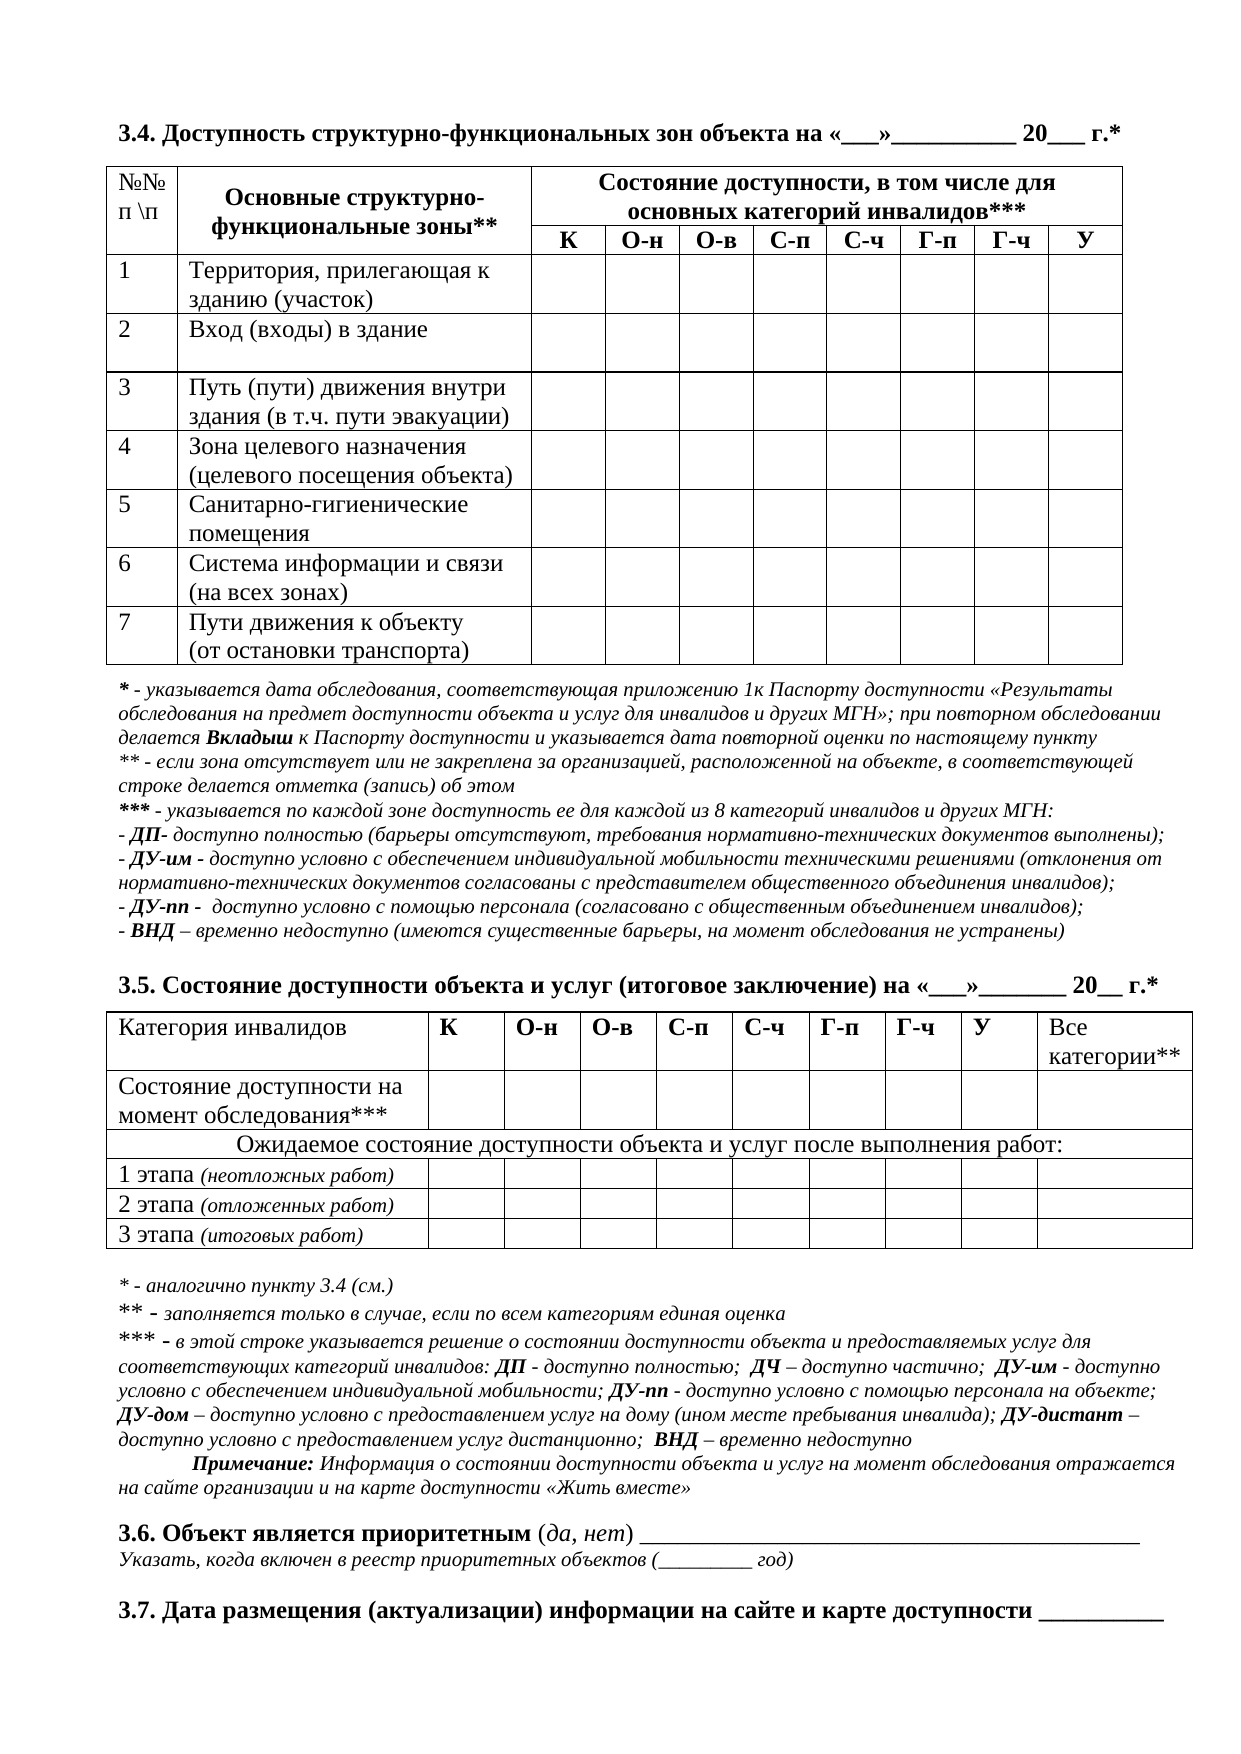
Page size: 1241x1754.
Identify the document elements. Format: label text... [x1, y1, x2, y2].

table_cell У [1049, 226, 1122, 254]
table_cell [733, 1159, 809, 1188]
table_cell [680, 314, 753, 371]
table_cell [532, 607, 605, 664]
table_cell [962, 1189, 1037, 1218]
table_header С-п [657, 1013, 732, 1070]
table_cell [1049, 373, 1122, 430]
text 3.7. Дата размещения (актуализации) информации на сайте и карте доступности __________ [118, 1595, 1181, 1623]
text * - указывается дата обследования, соответствующая приложению 1к Паспорту доступности «Результаты обследования на предмет доступности объекта и услуг для инвалидов и других МГН»; при повторном обследовании делается Вкладыш к Паспорту доступности и указывается дата повторной оценки по настоящему пункту [118, 677, 1181, 749]
table_cell К [532, 226, 605, 254]
table_cell [975, 607, 1048, 664]
table_cell [901, 548, 974, 606]
table_cell [754, 548, 826, 606]
table_cell [733, 1071, 809, 1128]
table_cell [505, 1219, 580, 1248]
table_cell [581, 1071, 656, 1128]
table_header О-в [581, 1013, 656, 1070]
table_cell [505, 1189, 580, 1218]
text - ВНД – временно недоступно (имеются существенные барьеры, на момент обследования не устранены) [118, 918, 1181, 942]
table_cell [581, 1189, 656, 1218]
table_cell [810, 1071, 885, 1128]
table_cell Состояние доступности на момент обследования*** [107, 1071, 428, 1128]
table_cell [733, 1219, 809, 1248]
table_cell [532, 431, 605, 488]
text 3.6. Объект является приоритетным (да, нет) ________________________________________ [118, 1518, 1181, 1547]
table_header У [962, 1013, 1037, 1070]
table_cell [827, 548, 900, 606]
table_header Г-п [810, 1013, 885, 1070]
table_cell О-н [606, 226, 679, 254]
table_cell [975, 548, 1048, 606]
table_cell [810, 1219, 885, 1248]
table_cell [810, 1189, 885, 1218]
table_header Основные структурно-функциональные зоны** [178, 167, 531, 254]
table_cell [975, 314, 1048, 371]
table_cell [606, 314, 679, 371]
table_cell 3 [107, 373, 177, 430]
table_cell 5 [107, 490, 177, 547]
table_cell [1049, 255, 1122, 313]
table_cell [581, 1219, 656, 1248]
text - ДП- доступно полностью (барьеры отсутствуют, требования нормативно-технических документов выполнены); [118, 822, 1181, 846]
table_cell [975, 255, 1048, 313]
table_cell Система информации и связи (на всех зонах) [178, 548, 531, 606]
table_cell [505, 1159, 580, 1188]
table_cell [754, 490, 826, 547]
table_cell [975, 373, 1048, 430]
table_cell Пути движения к объекту (от остановки транспорта) [178, 607, 531, 664]
text *** - указывается по каждой зоне доступность ее для каждой из 8 категорий инвалидов и других МГН: [118, 797, 1181, 822]
table_header О-н [505, 1013, 580, 1070]
text - ДУ-пп - доступно условно с помощью персонала (согласовано с общественным объединением инвалидов); [118, 894, 1181, 918]
table_cell [606, 255, 679, 313]
table_cell С-ч [827, 226, 900, 254]
table_cell [429, 1189, 504, 1218]
table_cell [1038, 1189, 1192, 1218]
table_cell [901, 607, 974, 664]
table_cell [532, 373, 605, 430]
table_cell [975, 490, 1048, 547]
table_cell [657, 1159, 732, 1188]
table_cell [680, 490, 753, 547]
table_cell [532, 548, 605, 606]
table_header С-ч [733, 1013, 809, 1070]
table_cell [429, 1071, 504, 1128]
table_cell [505, 1071, 580, 1128]
text * - аналогично пункту 3.4 (см.) [118, 1273, 1181, 1297]
table_cell Ожидаемое состояние доступности объекта и услуг после выполнения работ: [107, 1130, 1192, 1158]
table_cell [827, 431, 900, 488]
table_cell [657, 1189, 732, 1218]
table_cell Зона целевого назначения (целевого посещения объекта) [178, 431, 531, 488]
table_cell [680, 548, 753, 606]
table_header Категория инвалидов [107, 1013, 428, 1070]
text 3.5. Состояние доступности объекта и услуг (итоговое заключение) на «___»_______ 20__ г.* [118, 971, 1181, 999]
table_cell [606, 548, 679, 606]
table_cell 3 этапа (итоговых работ) [107, 1219, 428, 1248]
table_cell [1038, 1071, 1192, 1128]
table_cell [657, 1071, 732, 1128]
table_cell Путь (пути) движения внутри здания (в т.ч. пути эвакуации) [178, 373, 531, 430]
table_cell 4 [107, 431, 177, 488]
table_cell [901, 314, 974, 371]
table_cell 1 этапа (неотложных работ) [107, 1159, 428, 1188]
table_cell [1049, 607, 1122, 664]
table_cell 2 [107, 314, 177, 371]
table_cell [901, 373, 974, 430]
table_cell [754, 255, 826, 313]
table_cell [532, 314, 605, 371]
table_cell [901, 490, 974, 547]
table_cell С-п [754, 226, 826, 254]
table_cell [1038, 1159, 1192, 1188]
table_cell [532, 255, 605, 313]
table_cell [680, 431, 753, 488]
text - ДУ-им - доступно условно с обеспечением индивидуальной мобильности техническими решениями (отклонения от нормативно-технических документов согласованы с представителем общественного объединения инвалидов); [118, 846, 1181, 894]
table_cell [827, 373, 900, 430]
table_cell [733, 1189, 809, 1218]
table_cell [606, 431, 679, 488]
table_cell [886, 1189, 961, 1218]
table_cell [886, 1071, 961, 1128]
table_cell 6 [107, 548, 177, 606]
table_header №№ п \п [107, 167, 177, 254]
table_cell [886, 1159, 961, 1188]
table_cell [962, 1071, 1037, 1128]
table_cell [606, 607, 679, 664]
table_cell [827, 607, 900, 664]
table_cell [810, 1159, 885, 1188]
table_cell [754, 314, 826, 371]
table_cell [827, 490, 900, 547]
table_cell Г-п [901, 226, 974, 254]
table_cell Территория, прилегающая к зданию (участок) [178, 255, 531, 313]
table_cell [429, 1159, 504, 1188]
table_cell [1049, 314, 1122, 371]
table_cell [754, 431, 826, 488]
text Примечание: Информация о состоянии доступности объекта и услуг на момент обследования отражается на сайте организации и на карте доступности «Жить вместе» [118, 1451, 1181, 1499]
table_cell [606, 373, 679, 430]
table_cell Г-ч [975, 226, 1048, 254]
table_cell [1049, 490, 1122, 547]
text Указать, когда включен в реестр приоритетных объектов (_________ год) [118, 1547, 1181, 1571]
text *** - в этой строке указывается решение о состоянии доступности объекта и предоставляемых услуг для соответствующих категорий инвалидов: ДП - доступно полностью; ДЧ – доступно частично; ДУ-им - доступно условно с обеспечением индивидуальной мобильности; ДУ-пп - доступно условно с помощью персонала на объекте; ДУ-дом – доступно условно с предоставлением услуг на дому (ином месте пребывания инвалида); ДУ-дистант – доступно условно с предоставлением услуг дистанционно; ВНД – временно недоступно [118, 1326, 1181, 1451]
table_cell 1 [107, 255, 177, 313]
table_cell [581, 1159, 656, 1188]
text ** - если зона отсутствует или не закреплена за организацией, расположенной на объекте, в соответствующей строке делается отметка (запись) об этом [118, 749, 1181, 797]
table_cell [680, 607, 753, 664]
table_cell [886, 1219, 961, 1248]
table_cell [901, 431, 974, 488]
table_cell Вход (входы) в здание [178, 314, 531, 371]
table_cell 2 этапа (отложенных работ) [107, 1189, 428, 1218]
table_cell [962, 1159, 1037, 1188]
table_cell [532, 490, 605, 547]
table_cell [680, 255, 753, 313]
table_cell [680, 373, 753, 430]
table_cell [827, 255, 900, 313]
table_cell [827, 314, 900, 371]
table_cell 7 [107, 607, 177, 664]
table_cell [962, 1219, 1037, 1248]
table_header Г-ч [886, 1013, 961, 1070]
table_cell Санитарно-гигиенические помещения [178, 490, 531, 547]
table_cell О-в [680, 226, 753, 254]
text ** - заполняется только в случае, если по всем категориям единая оценка [118, 1297, 1181, 1326]
table_cell [901, 255, 974, 313]
table_header Все категории** [1038, 1013, 1192, 1070]
table_cell [754, 373, 826, 430]
table_header К [429, 1013, 504, 1070]
table_cell [1049, 431, 1122, 488]
table_cell [429, 1219, 504, 1248]
table_cell [975, 431, 1048, 488]
table_cell [754, 607, 826, 664]
table_cell [1049, 548, 1122, 606]
table_header Состояние доступности, в том числе для основных категорий инвалидов*** [532, 167, 1122, 224]
text 3.4. Доступность структурно-функциональных зон объекта на «___»__________ 20___ г.* [118, 118, 1181, 147]
table_cell [606, 490, 679, 547]
table_cell [657, 1219, 732, 1248]
table_cell [1038, 1219, 1192, 1248]
